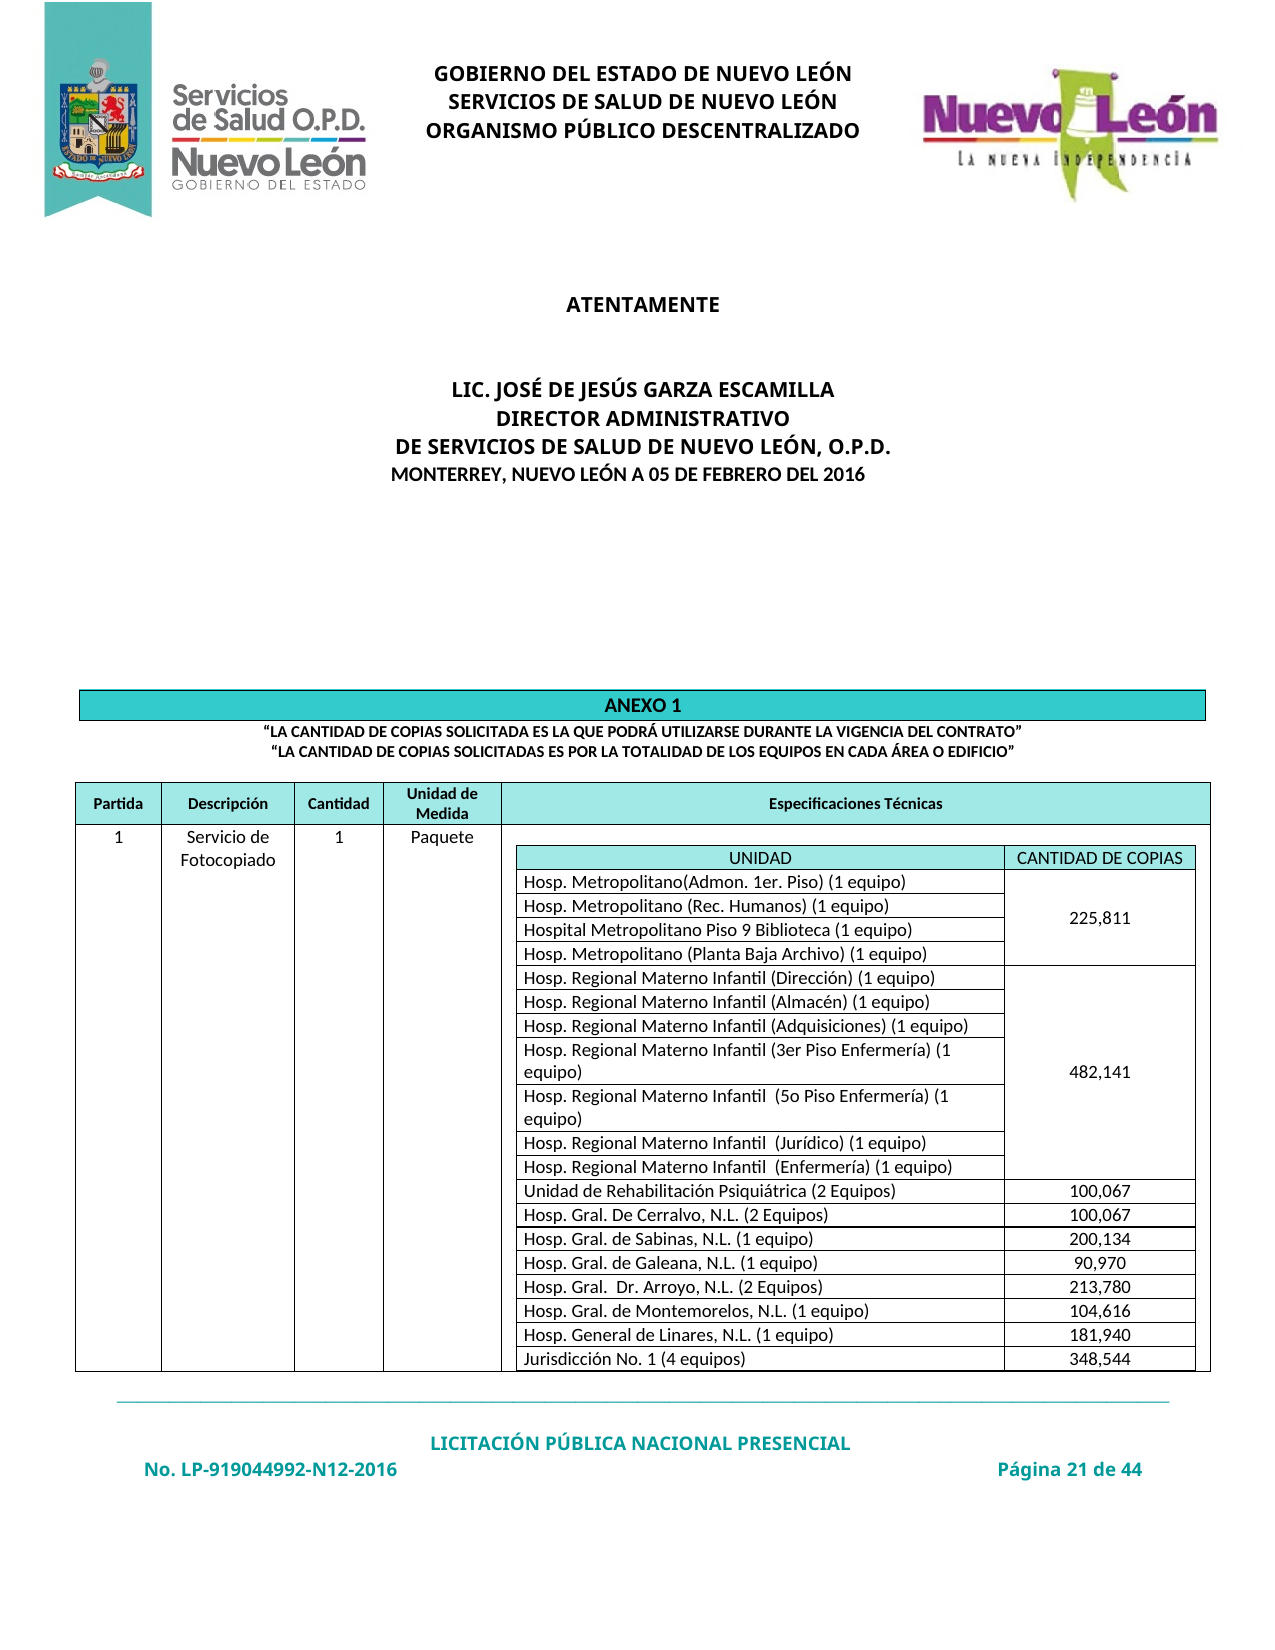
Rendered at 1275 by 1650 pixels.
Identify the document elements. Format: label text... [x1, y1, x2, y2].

table_header Descripción [162, 783, 294, 824]
table_header Especificaciones Técnicas [502, 783, 1210, 824]
text MONTERREY, NUEVO LEÓN A 05 DE FEBRERO DEL 2016 [89, 461, 1167, 486]
text LIC. JOSÉ DE JESÚS GARZA ESCAMILLA [89, 375, 1197, 404]
table_cell 1 [295, 825, 383, 1371]
text DE SERVICIOS DE SALUD DE NUEVO LEÓN, O.P.D. [89, 432, 1197, 461]
table_header Cantidad [295, 783, 383, 824]
table_header Partida [76, 783, 161, 824]
table_cell [502, 825, 1210, 1371]
table_cell 1 [76, 825, 161, 1371]
text DIRECTOR ADMINISTRATIVO [89, 404, 1197, 432]
text ANEXO 1 [80, 691, 1205, 720]
table_cell Paquete [384, 825, 501, 1371]
text “LA CANTIDAD DE COPIAS SOLICITADA ES LA QUE PODRÁ UTILIZARSE DURANTE LA VIGENCIA DEL CONTRATO” [89, 721, 1197, 741]
picture [15, 2, 1249, 229]
text “LA CANTIDAD DE COPIAS SOLICITADAS ES POR LA TOTALIDAD DE LOS EQUIPOS EN CADA ÁREA O EDIFICIO” [89, 741, 1197, 762]
table_cell Servicio de Fotocopiado [162, 825, 294, 1371]
table_header Unidad de Medida [384, 783, 501, 824]
text ATENTAMENTE [89, 290, 1197, 318]
